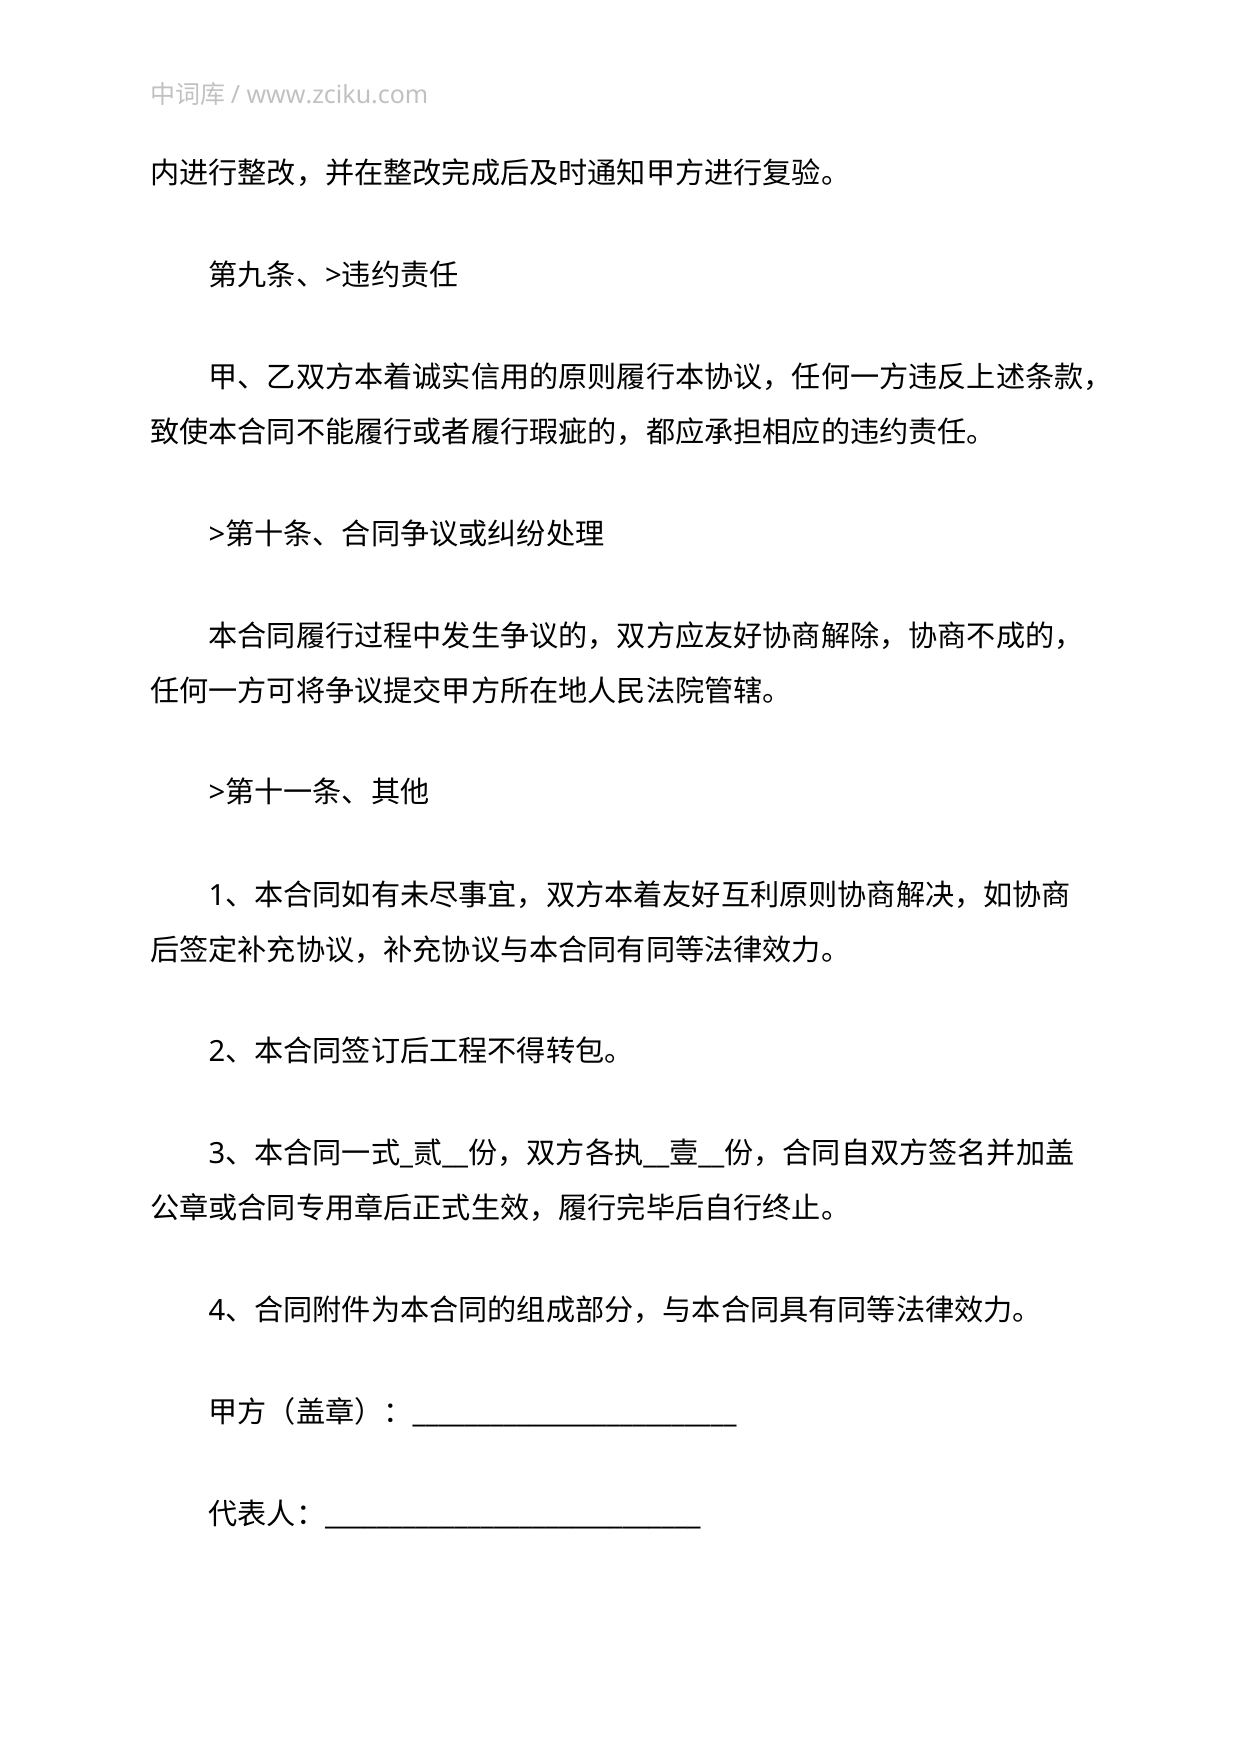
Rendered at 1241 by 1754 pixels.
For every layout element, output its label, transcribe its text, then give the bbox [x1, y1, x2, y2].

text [150, 150, 1090, 192]
text 甲方（盖章）：_________________________ [150, 1388, 1090, 1431]
text 第九条、>违约责任 [150, 252, 1090, 294]
text 4、合同附件为本合同的组成部分，与本合同具有同等法律效力。 [150, 1287, 1090, 1329]
text 3、本合同一式_贰__份，双方各执__壹__份，合同自双方签名并加盖公章或合同专用章后正式生效，履行完毕后自行终止。 [150, 1130, 1090, 1227]
text >第十一条、其他 [150, 769, 1090, 811]
text 甲、乙双方本着诚实信用的原则履行本协议，任何一方违反上述条款，致使本合同不能履行或者履行瑕疵的，都应承担相应的违约责任。 [150, 354, 1090, 451]
text 本合同履行过程中发生争议的，双方应友好协商解除，协商不成的，任何一方可将争议提交甲方所在地人民法院管辖。 [150, 612, 1090, 709]
text >第十条、合同争议或纠纷处理 [150, 510, 1090, 553]
text 1、本合同如有未尽事宜，双方本着友好互利原则协商解决，如协商后签定补充协议，补充协议与本合同有同等法律效力。 [150, 871, 1090, 968]
text 2、本合同签订后工程不得转包。 [150, 1028, 1090, 1070]
text 代表人：_____________________________ [150, 1491, 1090, 1533]
